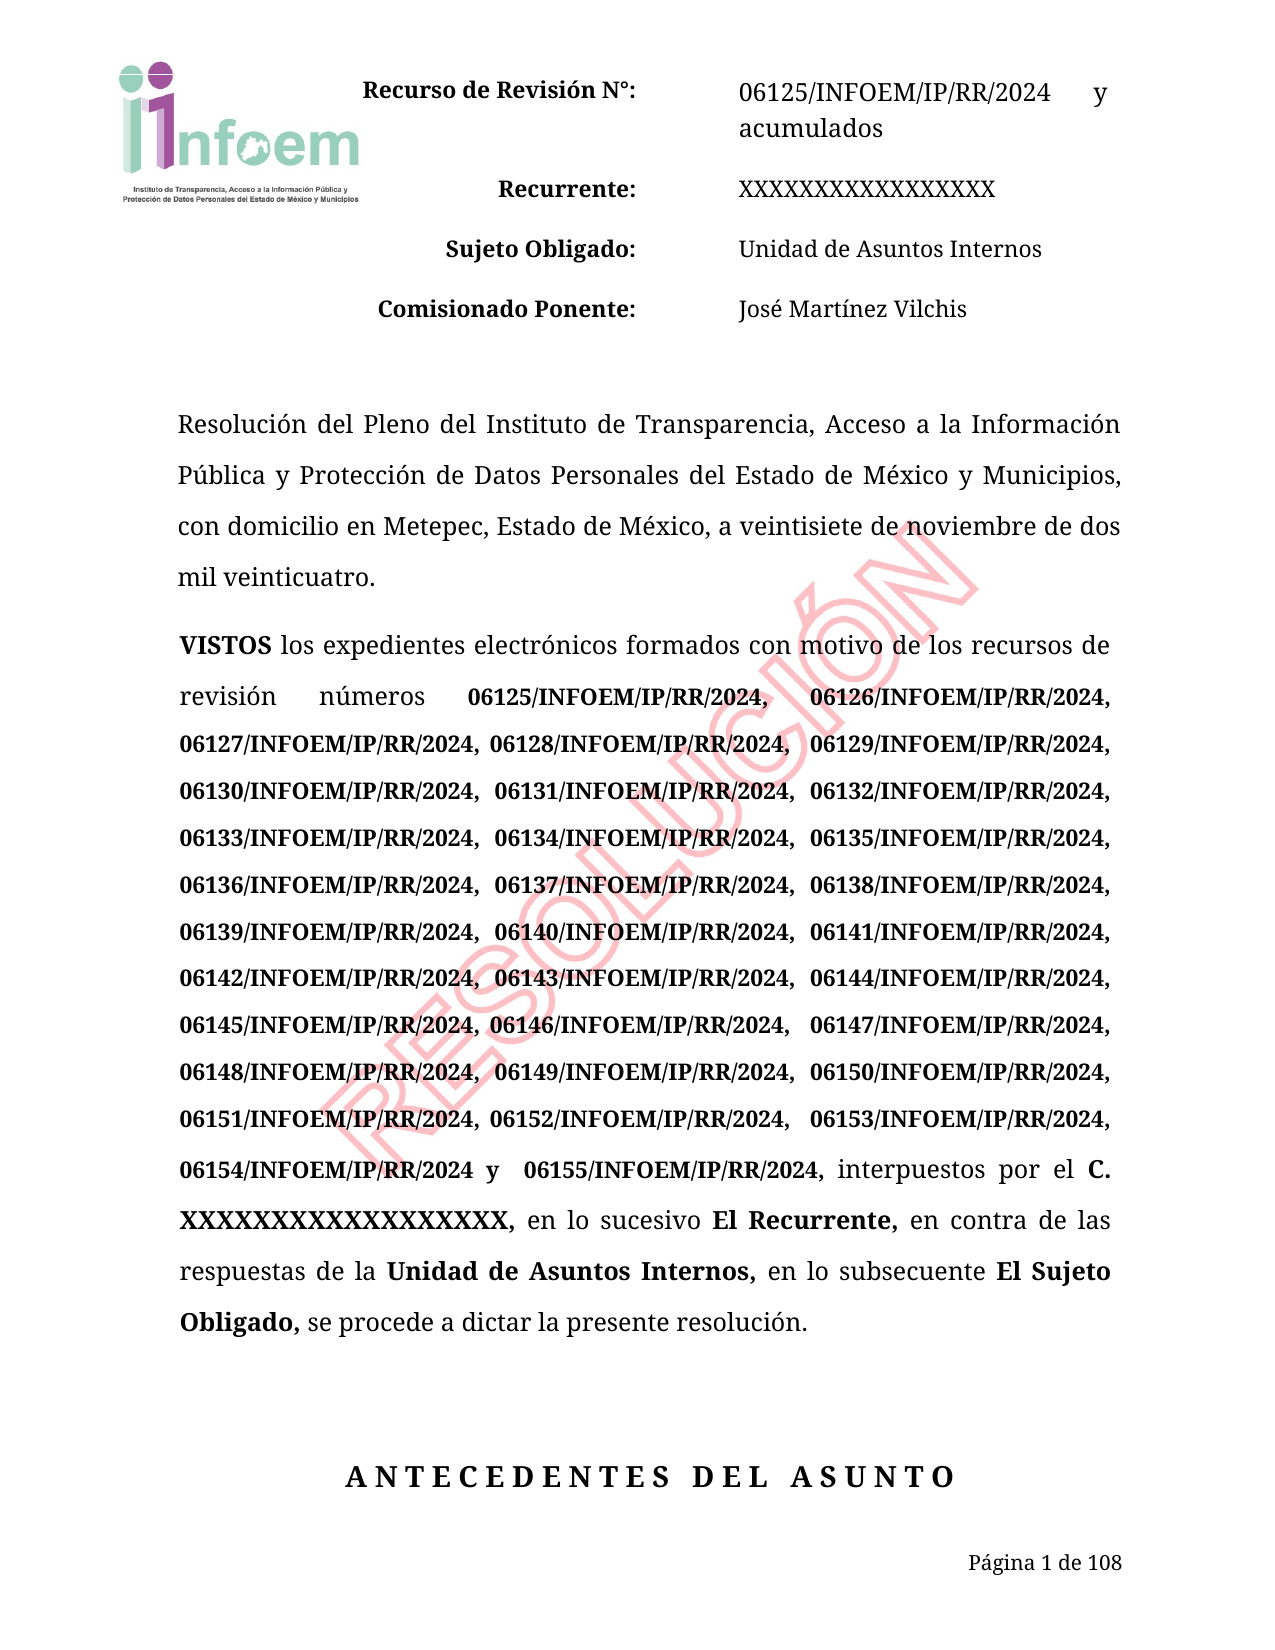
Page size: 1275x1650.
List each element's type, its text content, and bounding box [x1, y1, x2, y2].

text A N T E C E D E N T E S D E L A S U N T O [177, 1456, 1122, 1496]
picture [0, 2, 1265, 1650]
text VISTOS los expedientes electrónicos formados con motivo de los recursos de revisión números 06125/INFOEM/IP/RR/2024, 06126/INFOEM/IP/RR/2024, 06127/INFOEM/IP/RR/2024, 06128/INFOEM/IP/RR/2024, 06129/INFOEM/IP/RR/2024, 06130/INFOEM/IP/RR/2024, 06131/INFOEM/IP/RR/2024, 06132/INFOEM/IP/RR/2024, 06133/INFOEM/IP/RR/2024, 06134/INFOEM/IP/RR/2024, 06135/INFOEM/IP/RR/2024, 06136/INFOEM/IP/RR/2024, 06137/INFOEM/IP/RR/2024, 06138/INFOEM/IP/RR/2024, 06139/INFOEM/IP/RR/2024, 06140/INFOEM/IP/RR/2024, 06141/INFOEM/IP/RR/2024, 06142/INFOEM/IP/RR/2024, 06143/INFOEM/IP/RR/2024, 06144/INFOEM/IP/RR/2024, 06145/INFOEM/IP/RR/2024, 06146/INFOEM/IP/RR/2024, 06147/INFOEM/IP/RR/2024, 06148/INFOEM/IP/RR/2024, 06149/INFOEM/IP/RR/2024, 06150/INFOEM/IP/RR/2024, 06151/INFOEM/IP/RR/2024, 06152/INFOEM/IP/RR/2024, 06153/INFOEM/IP/RR/2024, 06154/INFOEM/IP/RR/2024 y 06155/INFOEM/IP/RR/2024, interpuestos por el C. XXXXXXXXXXXXXXXXXX, en lo sucesivo El Recurrente, en contra de las respuestas de la Unidad de Asuntos Internos, en lo subsecuente El Sujeto Obligado, se procede a dictar la presente resolución. [179, 627, 1111, 1338]
text Resolución del Pleno del Instituto de Transparencia, Acceso a la Información Pública y Protección de Datos Personales del Estado de México y Municipios, con domicilio en Metepec, Estado de México, a veintisiete de noviembre de dos mil veinticuatro. [177, 406, 1122, 594]
